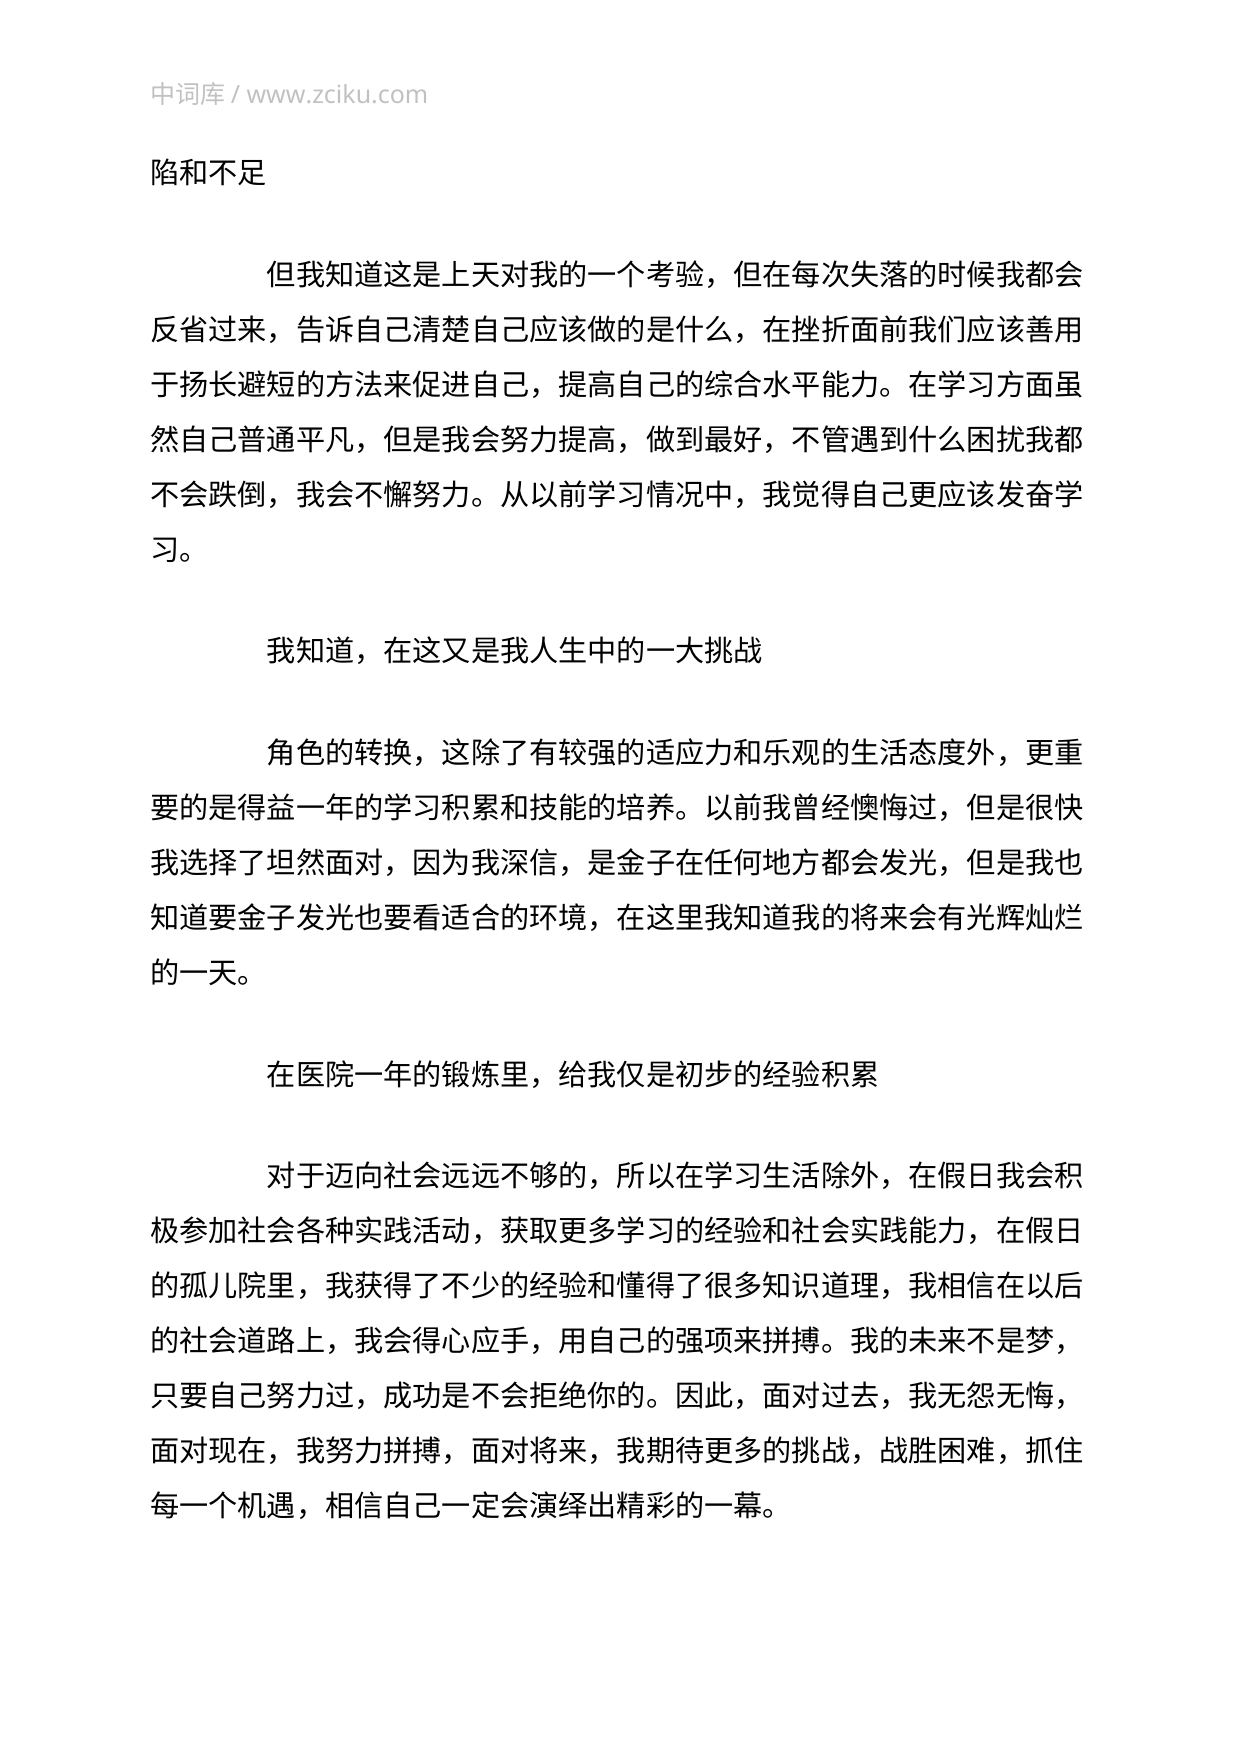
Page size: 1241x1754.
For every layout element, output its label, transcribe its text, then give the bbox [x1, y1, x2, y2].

text 我知道，在这又是我人生中的一大挑战 [150, 628, 1090, 670]
text 但我知道这是上天对我的一个考验，但在每次失落的时候我都会反省过来，告诉自己清楚自己应该做的是什么，在挫折面前我们应该善用于扬长避短的方法来促进自己，提高自己的综合水平能力。在学习方面虽然自己普通平凡，但是我会努力提高，做到最好，不管遇到什么困扰我都不会跌倒，我会不懈努力。从以前学习情况中，我觉得自己更应该发奋学习。 [150, 252, 1090, 568]
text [150, 150, 1090, 192]
text 对于迈向社会远远不够的，所以在学习生活除外，在假日我会积极参加社会各种实践活动，获取更多学习的经验和社会实践能力，在假日的孤儿院里，我获得了不少的经验和懂得了很多知识道理，我相信在以后的社会道路上，我会得心应手，用自己的强项来拼搏。我的未来不是梦，只要自己努力过，成功是不会拒绝你的。因此，面对过去，我无怨无悔，面对现在，我努力拼搏，面对将来，我期待更多的挑战，战胜困难，抓住每一个机遇，相信自己一定会演绎出精彩的一幕。 [150, 1153, 1090, 1524]
text 在医院一年的锻炼里，给我仅是初步的经验积累 [150, 1051, 1090, 1093]
text 角色的转换，这除了有较强的适应力和乐观的生活态度外，更重要的是得益一年的学习积累和技能的培养。以前我曾经懊悔过，但是很快我选择了坦然面对，因为我深信，是金子在任何地方都会发光，但是我也知道要金子发光也要看适合的环境，在这里我知道我的将来会有光辉灿烂的一天。 [150, 730, 1090, 992]
